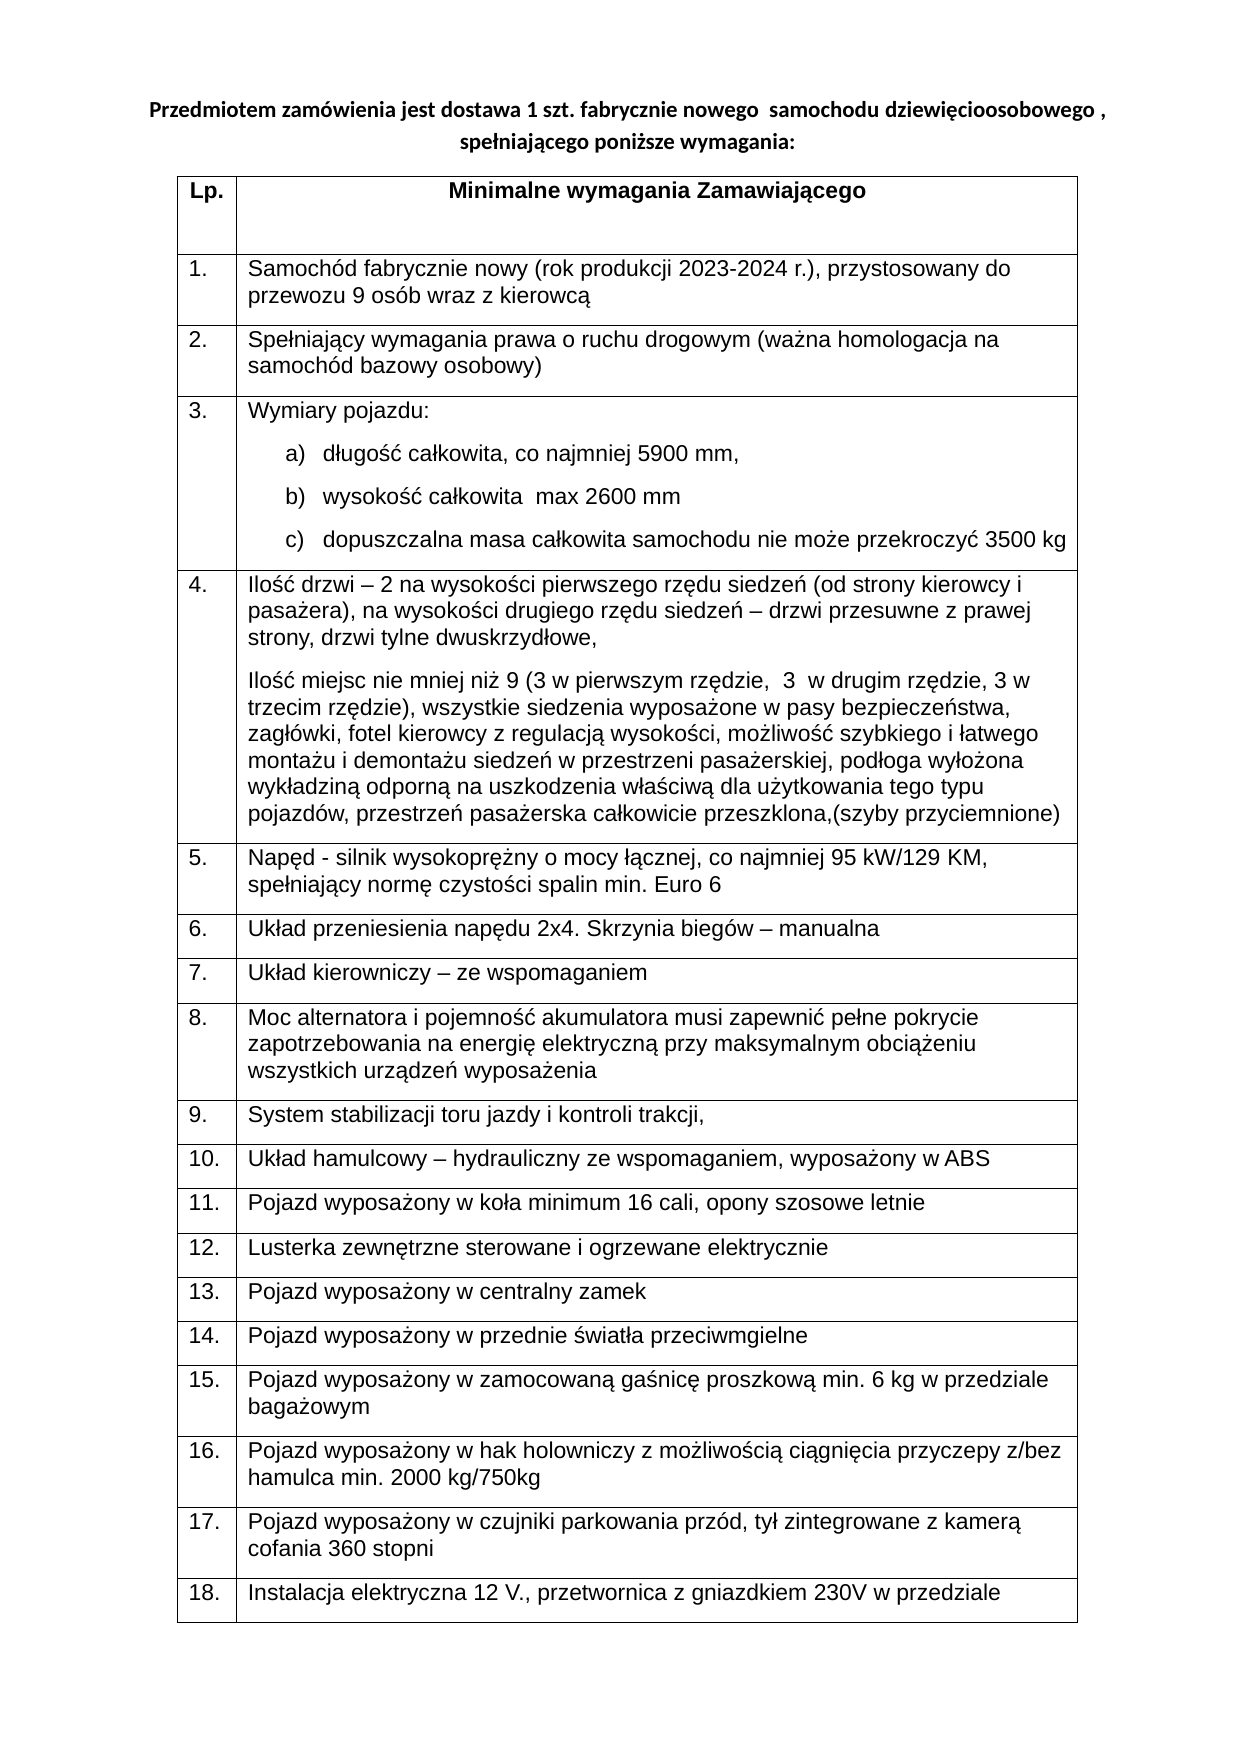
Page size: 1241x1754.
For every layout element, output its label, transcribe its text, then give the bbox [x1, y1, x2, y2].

table_cell Lusterka zewnętrzne sterowane i ogrzewane elektrycznie [237, 1234, 1077, 1277]
table_cell 7. [178, 959, 236, 1002]
table_cell 16. [178, 1437, 236, 1507]
text Przedmiotem zamówienia jest dostawa 1 szt. fabrycznie nowego samochodu dziewięcioosobowego , spełniającego poniższe wymagania: [118, 95, 1137, 155]
table_cell Moc alternatora i pojemność akumulatora musi zapewnić pełne pokrycie zapotrzebowania na energię elektryczną przy maksymalnym obciążeniu wszystkich urządzeń wyposażenia [237, 1004, 1077, 1100]
table_cell Wymiary pojazdu: długość całkowita, co najmniej 5900 mm, wysokość całkowita max 2600 mm dopuszczalna masa całkowita samochodu nie może przekroczyć 3500 kg [237, 397, 1077, 569]
table_cell System stabilizacji toru jazdy i kontroli trakcji, [237, 1101, 1077, 1144]
table_cell 4. [178, 571, 236, 843]
table_cell 13. [178, 1278, 236, 1321]
table_cell 3. [178, 397, 236, 569]
table_cell Samochód fabrycznie nowy (rok produkcji 2023-2024 r.), przystosowany do przewozu 9 osób wraz z kierowcą [237, 255, 1077, 325]
table_cell Układ przeniesienia napędu 2x4. Skrzynia biegów – manualna [237, 915, 1077, 958]
table_cell 10. [178, 1145, 236, 1188]
table_cell Pojazd wyposażony w czujniki parkowania przód, tył zintegrowane z kamerą cofania 360 stopni [237, 1508, 1077, 1578]
table_cell Napęd - silnik wysokoprężny o mocy łącznej, co najmniej 95 kW/129 KM, spełniający normę czystości spalin min. Euro 6 [237, 844, 1077, 914]
table_cell 5. [178, 844, 236, 914]
table_header Lp. [178, 177, 236, 254]
table_cell Układ hamulcowy – hydrauliczny ze wspomaganiem, wyposażony w ABS [237, 1145, 1077, 1188]
table_cell 2. [178, 326, 236, 396]
table_cell Ilość drzwi – 2 na wysokości pierwszego rzędu siedzeń (od strony kierowcy i pasażera), na wysokości drugiego rzędu siedzeń – drzwi przesuwne z prawej strony, drzwi tylne dwuskrzydłowe, Ilość miejsc nie mniej niż 9 (3 w pierwszym rzędzie, 3 w drugim rzędzie, 3 w trzecim rzędzie), wszystkie siedzenia wyposażone w pasy bezpieczeństwa, zagłówki, fotel kierowcy z regulacją wysokości, możliwość szybkiego i łatwego montażu i demontażu siedzeń w przestrzeni pasażerskiej, podłoga wyłożona wykładziną odporną na uszkodzenia właściwą dla użytkowania tego typu pojazdów, przestrzeń pasażerska całkowicie przeszklona,(szyby przyciemnione) [237, 571, 1077, 843]
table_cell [237, 1579, 1077, 1622]
table_cell Pojazd wyposażony w przednie światła przeciwmgielne [237, 1322, 1077, 1365]
table_cell 12. [178, 1234, 236, 1277]
table_cell Układ kierowniczy – ze wspomaganiem [237, 959, 1077, 1002]
table_cell 9. [178, 1101, 236, 1144]
table_cell 1. [178, 255, 236, 325]
table_cell Pojazd wyposażony w hak holowniczy z możliwością ciągnięcia przyczepy z/bez hamulca min. 2000 kg/750kg [237, 1437, 1077, 1507]
table_cell Spełniający wymagania prawa o ruchu drogowym (ważna homologacja na samochód bazowy osobowy) [237, 326, 1077, 396]
table_cell Pojazd wyposażony w centralny zamek [237, 1278, 1077, 1321]
table_cell 6. [178, 915, 236, 958]
table_cell 8. [178, 1004, 236, 1100]
table_cell 11. [178, 1189, 236, 1233]
table_cell 14. [178, 1322, 236, 1365]
table_header Minimalne wymagania Zamawiającego [237, 177, 1077, 254]
table_cell 18. [178, 1579, 236, 1622]
table_cell Pojazd wyposażony w koła minimum 16 cali, opony szosowe letnie [237, 1189, 1077, 1233]
table_cell Pojazd wyposażony w zamocowaną gaśnicę proszkową min. 6 kg w przedziale bagażowym [237, 1366, 1077, 1436]
table_cell 17. [178, 1508, 236, 1578]
table_cell 15. [178, 1366, 236, 1436]
